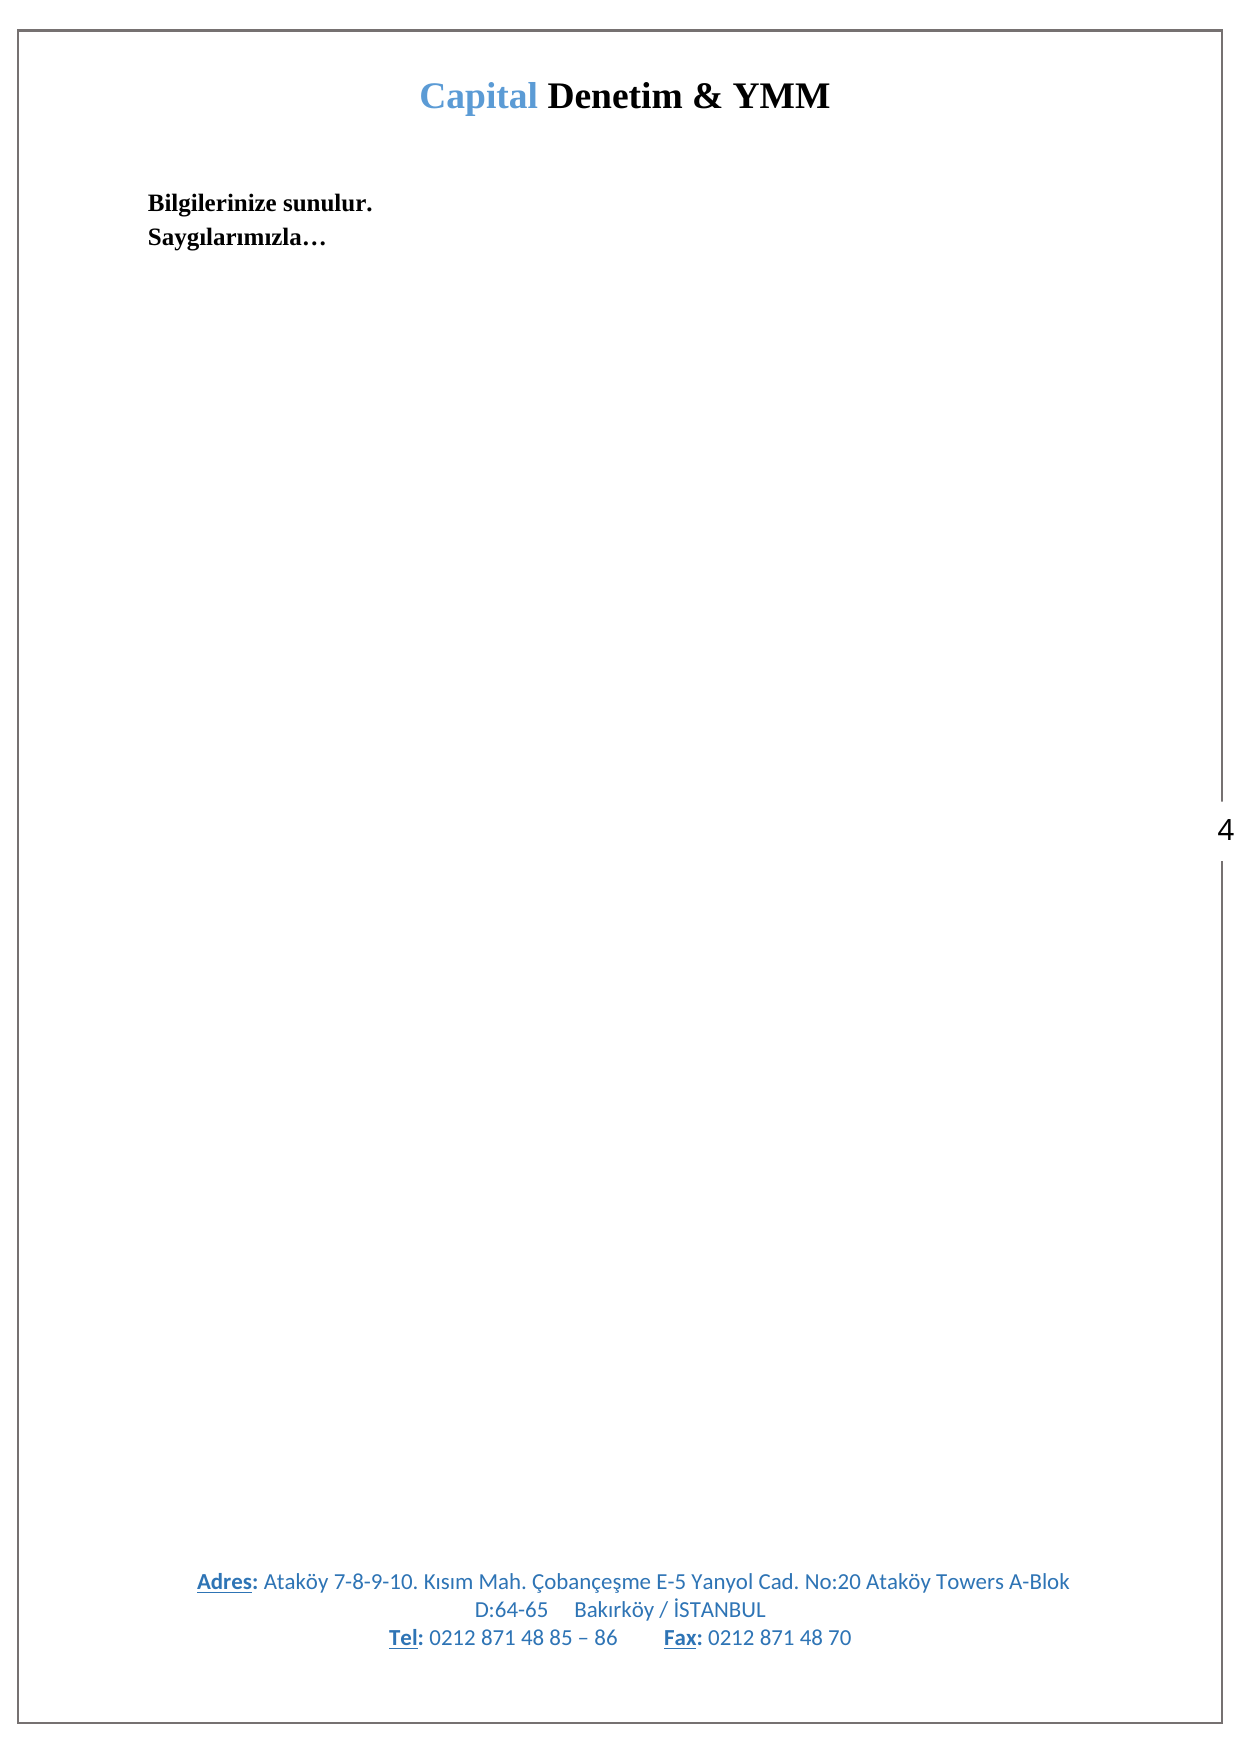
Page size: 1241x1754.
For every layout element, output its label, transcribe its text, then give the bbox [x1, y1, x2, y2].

text Saygılarımızla… [148, 216, 1093, 251]
text Bilgilerinize sunulur. [148, 182, 1093, 216]
